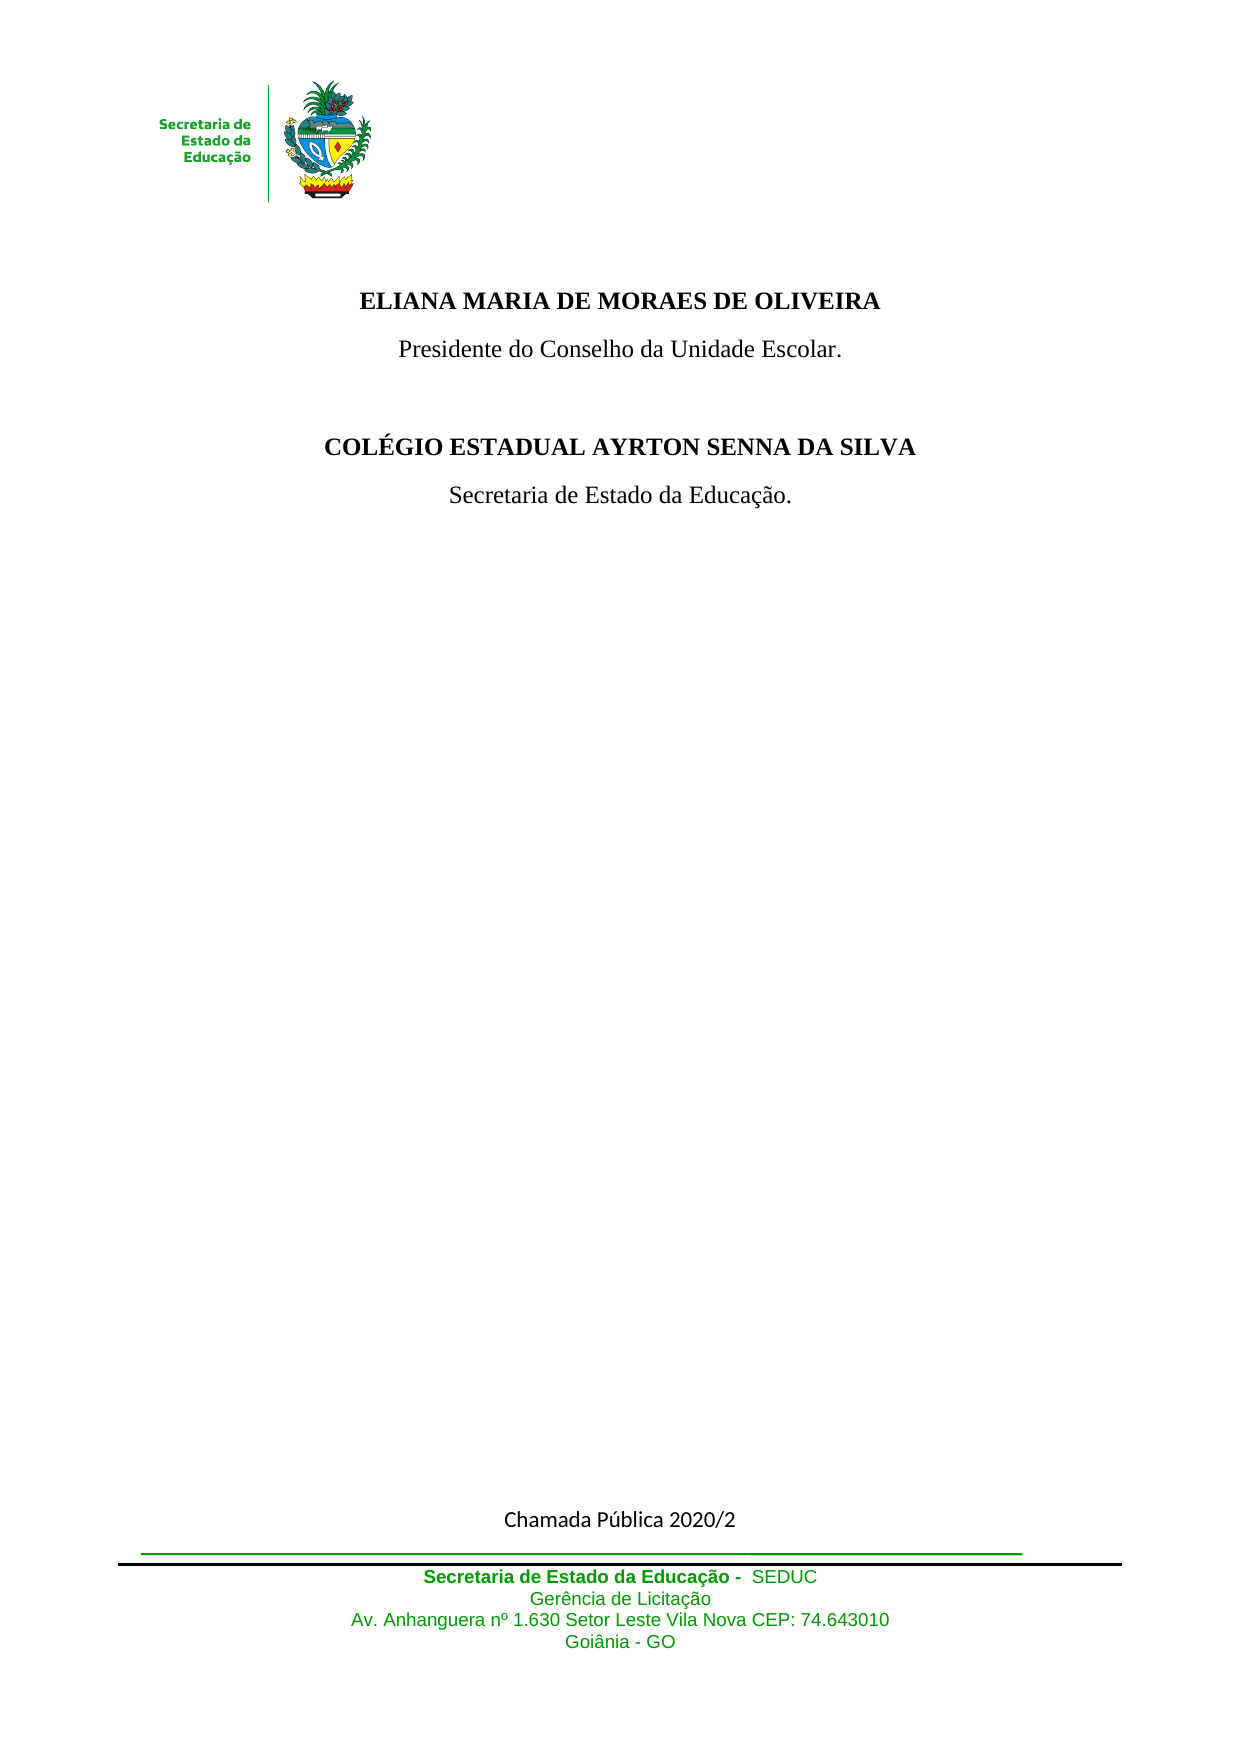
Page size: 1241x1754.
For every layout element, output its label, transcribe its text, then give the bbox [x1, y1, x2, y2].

picture [118, 73, 412, 210]
text COLÉGIO ESTADUAL AYRTON SENNA DA SILVA [118, 432, 1122, 461]
text Secretaria de Estado da Educação. [118, 480, 1122, 509]
text ELIANA MARIA DE MORAES DE OLIVEIRA [118, 286, 1122, 314]
text Presidente do Conselho da Unidade Escolar. [118, 334, 1122, 363]
